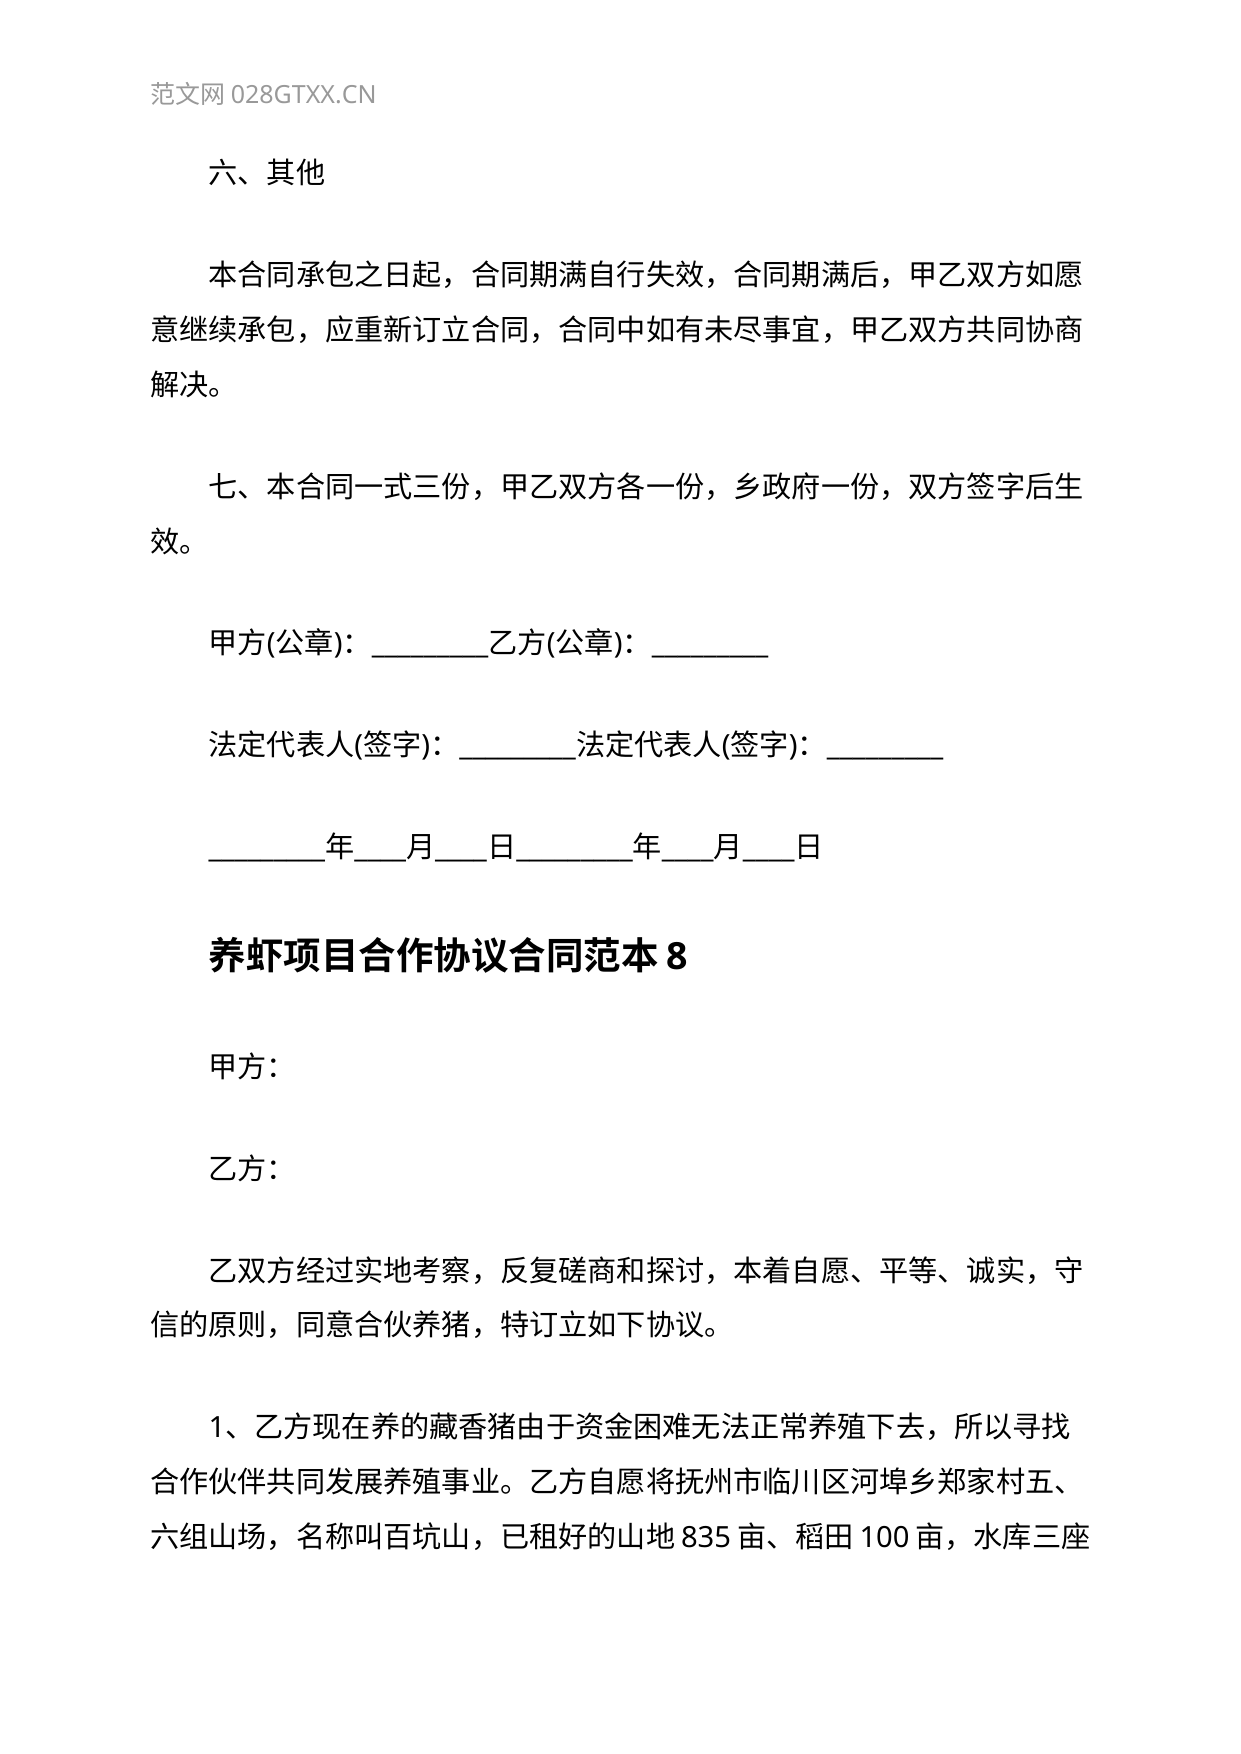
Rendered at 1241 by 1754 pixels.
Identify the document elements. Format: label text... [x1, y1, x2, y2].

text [150, 1404, 1090, 1556]
text 法定代表人(签字)：_________法定代表人(签字)：_________ [150, 722, 1090, 764]
text 乙双方经过实地考察，反复磋商和探讨，本着自愿、平等、诚实，守信的原则，同意合伙养猪，特订立如下协议。 [150, 1247, 1090, 1344]
text 甲方： [150, 1043, 1090, 1086]
text 七、本合同一式三份，甲乙双方各一份，乡政府一份，双方签字后生效。 [150, 463, 1090, 561]
text 本合同承包之日起，合同期满自行失效，合同期满后，甲乙双方如愿意继续承包，应重新订立合同，合同中如有未尽事宜，甲乙双方共同协商解决。 [150, 252, 1090, 404]
text 乙方： [150, 1145, 1090, 1188]
text 养虾项目合作协议合同范本8 [150, 926, 1090, 980]
text 六、其他 [150, 150, 1090, 192]
text _________年____月____日_________年____月____日 [150, 824, 1090, 866]
text 甲方(公章)：_________乙方(公章)：_________ [150, 620, 1090, 662]
